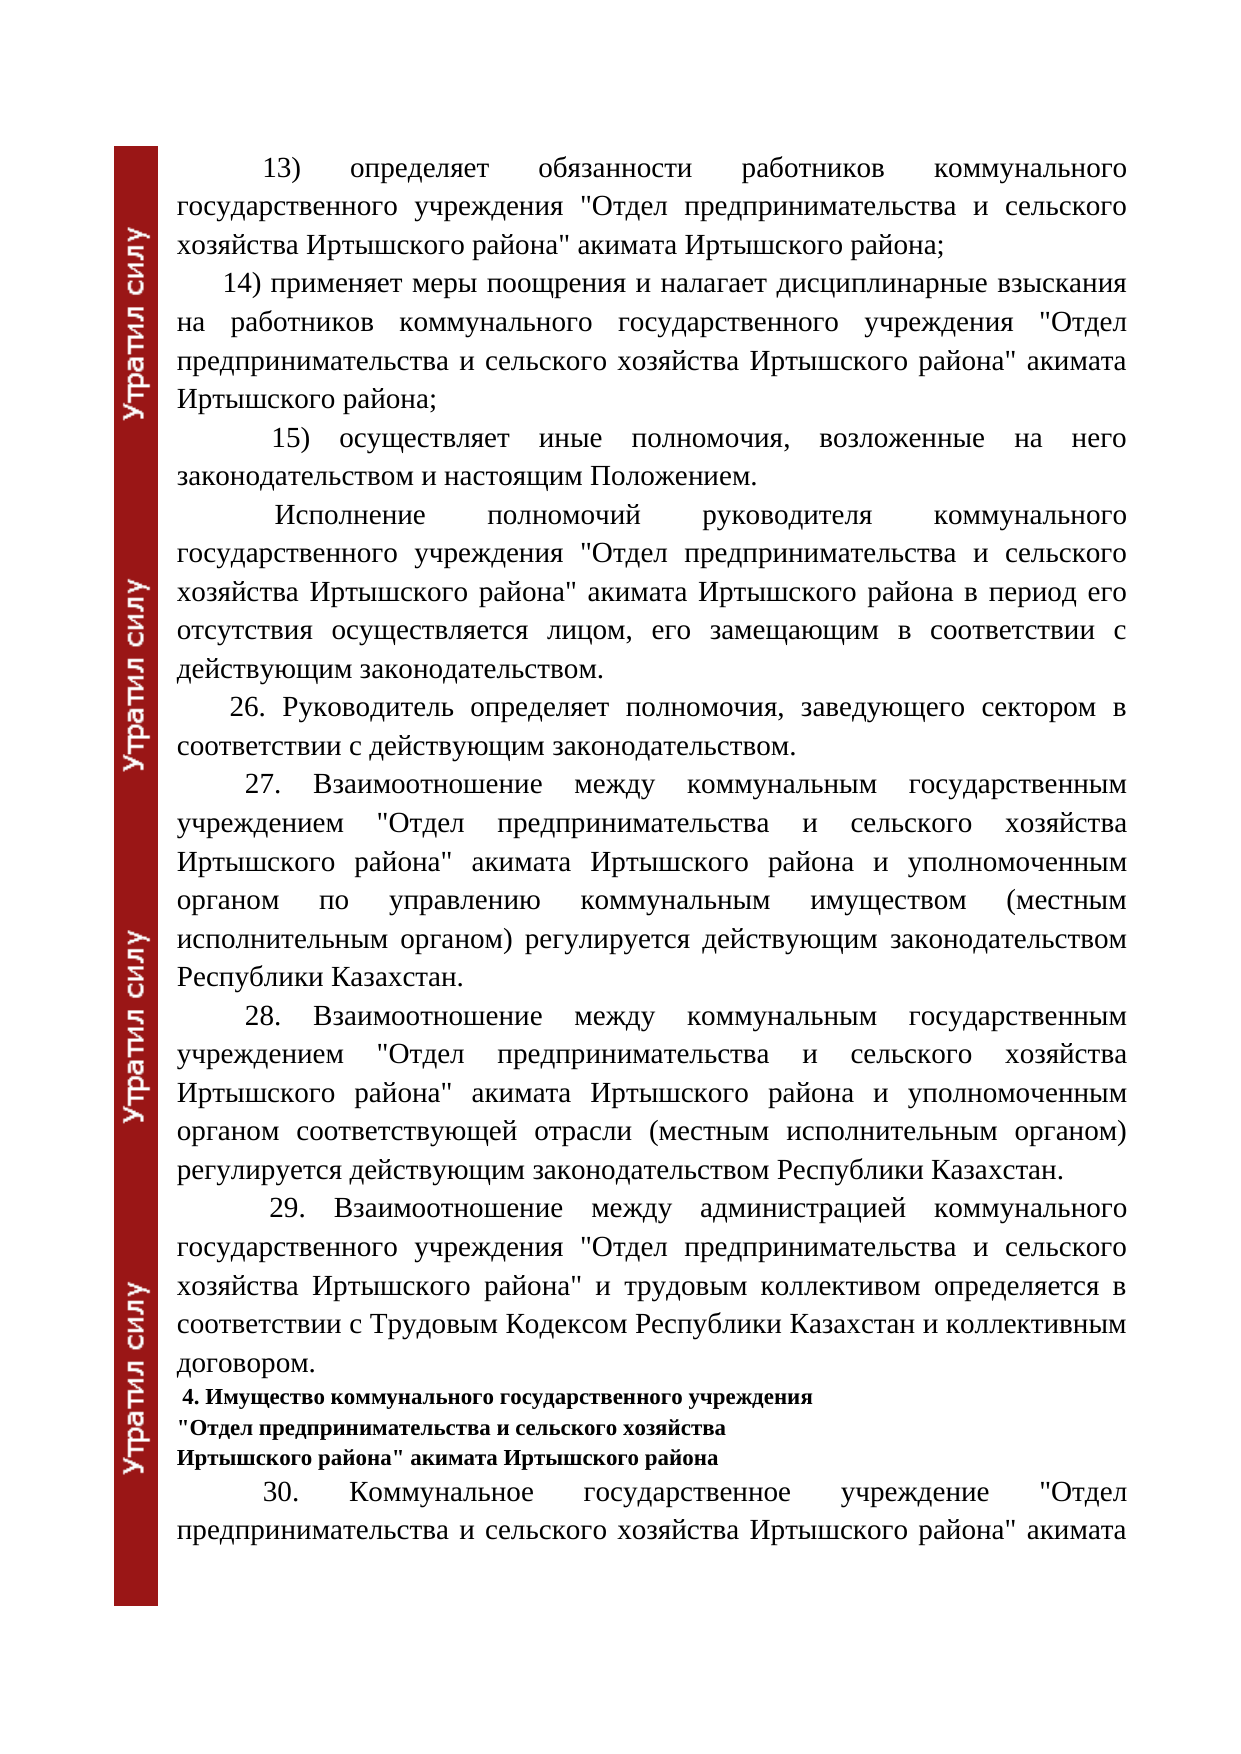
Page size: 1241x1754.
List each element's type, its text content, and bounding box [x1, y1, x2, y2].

picture [114, 1186, 158, 1191]
picture [114, 993, 158, 998]
text 28. Взаимоотношение между коммунальным государственным учреждением "Отдел предпринимательства и сельского хозяйства Иртышского района" акимата Иртышского района и уполномоченным органом соответствующей отрасли (местным исполнительным органом) регулируется действующим законодательством Республики Казахстан. [112, 998, 1128, 1186]
text 27. Взаимоотношение между коммунальным государственным учреждением "Отдел предпринимательства и сельского хозяйства Иртышского района" акимата Иртышского района и уполномоченным органом по управлению коммунальным имуществом (местным исполнительным органом) регулируется действующим законодательством Республики Казахстан. [112, 767, 1128, 993]
text 26. Руководитель определяет полномочия, заведующего сектором в соответствии с действующим законодательством. [112, 689, 1128, 762]
picture [114, 1546, 158, 1606]
text 14) применяет меры поощрения и налагает дисциплинарные взыскания на работников коммунального государственного учреждения "Отдел предпринимательства и сельского хозяйства Иртышского района" акимата Иртышского района; [112, 266, 1128, 415]
text 29. Взаимоотношение между администрацией коммунального государственного учреждения "Отдел предпринимательства и сельского хозяйства Иртышского района" и трудовым коллективом определяется в соответствии с Трудовым Кодексом Республики Казахстан и коллективным договором. [112, 1191, 1128, 1378]
picture [114, 415, 158, 420]
text Исполнение полномочий руководителя коммунального государственного учреждения "Отдел предпринимательства и сельского хозяйства Иртышского района" акимата Иртышского района в период его отсутствия осуществляется лицом, его замещающим в соответствии с действующим законодательством. [112, 497, 1128, 684]
picture [114, 261, 158, 266]
picture [114, 684, 158, 689]
text 4. Имущество коммунального государственного учреждения "Отдел предпринимательства и сельского хозяйства Иртышского района" акимата Иртышского района [112, 1383, 1128, 1470]
picture [114, 1378, 158, 1383]
picture [114, 762, 158, 767]
picture [114, 146, 158, 150]
picture [114, 492, 158, 497]
text 13) определяет обязанности работников коммунального государственного учреждения "Отдел предпринимательства и сельского хозяйства Иртышского района" акимата Иртышского района; [112, 150, 1128, 261]
picture [114, 1470, 158, 1474]
text 15) осуществляет иные полномочия, возложенные на него законодательством и настоящим Положением. [112, 420, 1128, 492]
